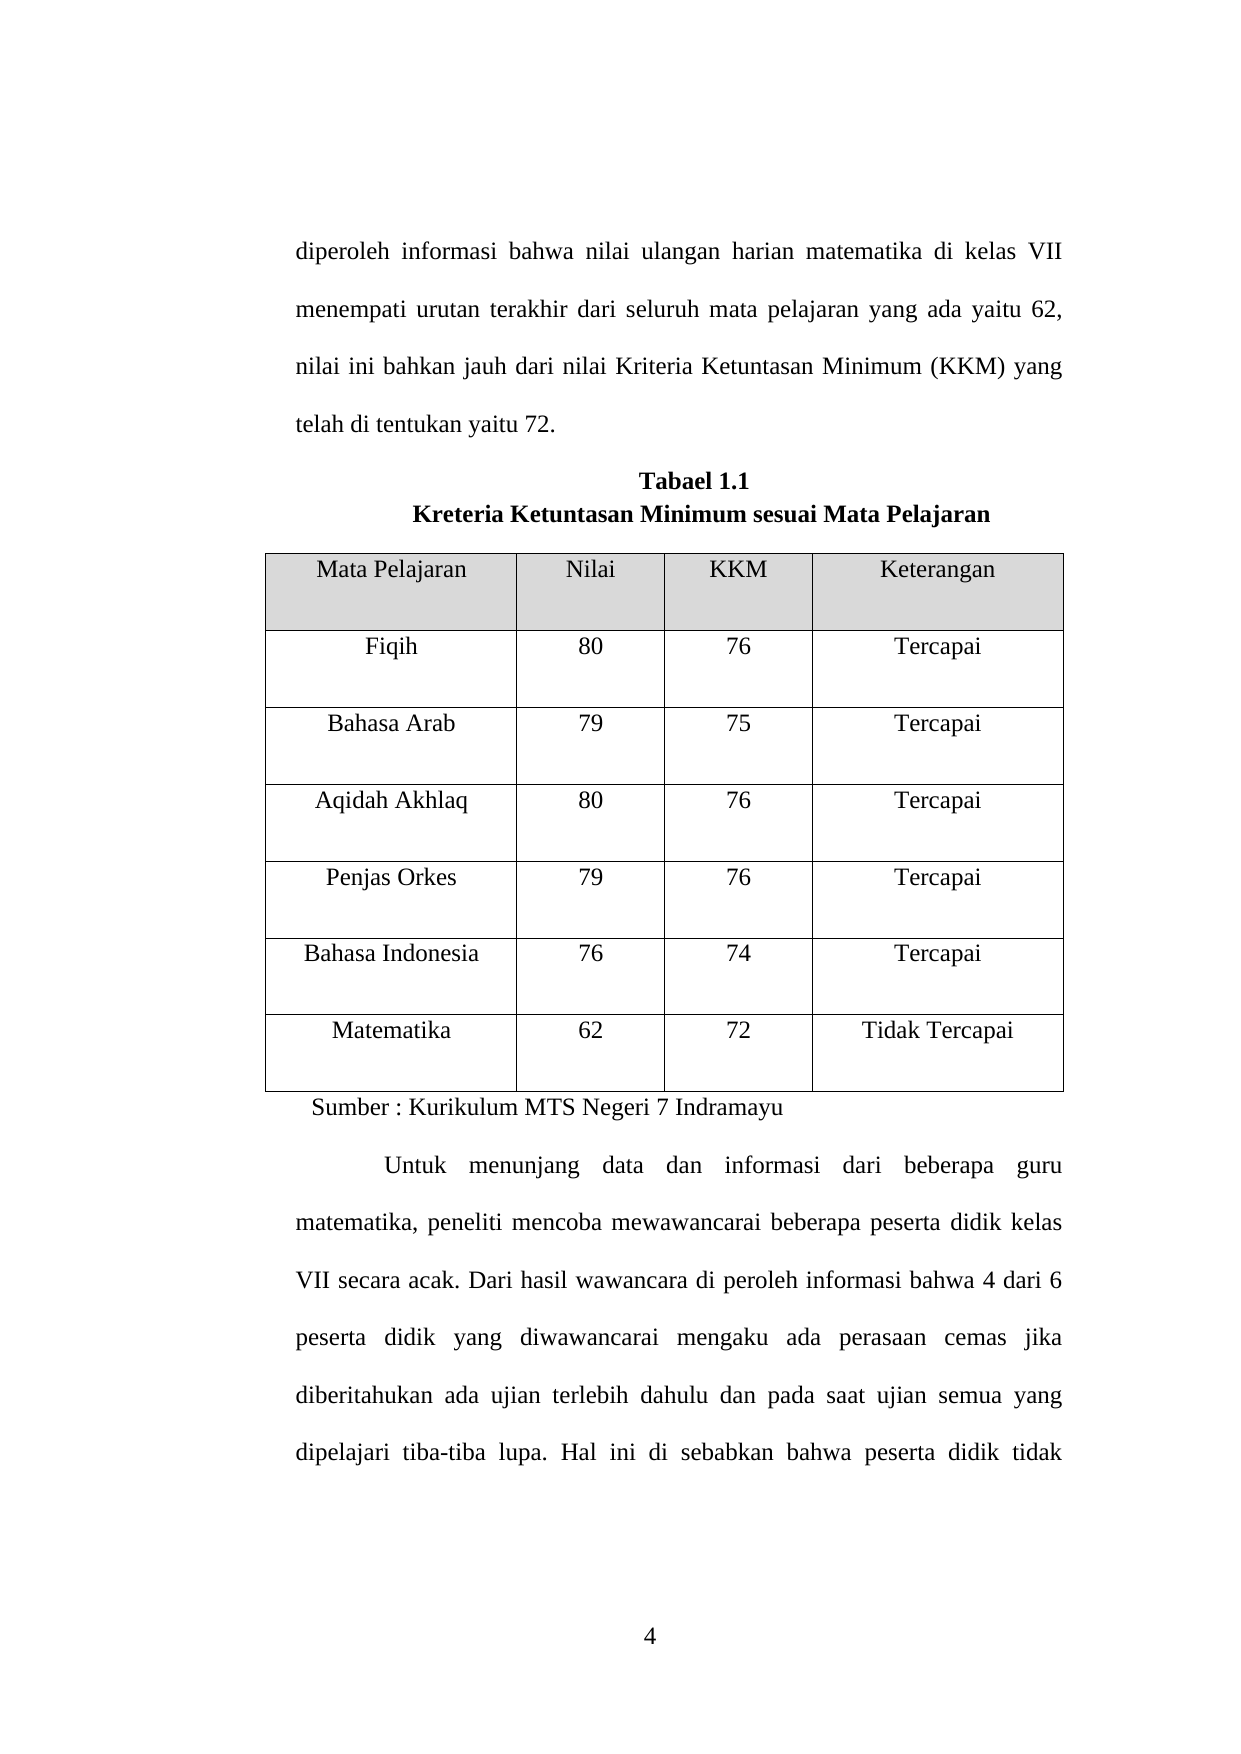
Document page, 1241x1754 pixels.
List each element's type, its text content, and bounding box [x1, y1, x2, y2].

table_header KKM [665, 554, 812, 630]
list Tabael 1.1 [295, 466, 1063, 495]
table_cell Matematika [266, 1015, 516, 1091]
table_cell 76 [665, 631, 812, 707]
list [295, 1150, 1063, 1466]
table_cell 76 [665, 785, 812, 861]
table_cell Fiqih [266, 631, 516, 707]
table_cell Bahasa Indonesia [266, 939, 516, 1014]
table_header Keterangan [813, 554, 1063, 630]
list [295, 236, 1063, 437]
table_cell Tidak Tercapai [813, 1015, 1063, 1091]
table_cell Tercapai [813, 862, 1063, 937]
table_cell Tercapai [813, 785, 1063, 861]
table_cell Aqidah Akhlaq [266, 785, 516, 861]
table_cell Tercapai [813, 939, 1063, 1014]
table_cell Tercapai [813, 631, 1063, 707]
table_cell Tercapai [813, 708, 1063, 784]
table_cell 62 [517, 1015, 664, 1091]
table_cell 80 [517, 785, 664, 861]
table_cell 76 [517, 939, 664, 1014]
table_cell 76 [665, 862, 812, 937]
table_cell 75 [665, 708, 812, 784]
table_header Nilai [517, 554, 664, 630]
table_cell Bahasa Arab [266, 708, 516, 784]
table_cell 80 [517, 631, 664, 707]
list Kreteria Ketuntasan Minimum sesuai Mata Pelajaran [266, 499, 1063, 528]
table_cell Penjas Orkes [266, 862, 516, 937]
text Sumber : Kurikulum MTS Negeri 7 Indramayu [236, 1092, 1063, 1121]
table_cell 79 [517, 708, 664, 784]
table_cell 79 [517, 862, 664, 937]
table_header Mata Pelajaran [266, 554, 516, 630]
table_cell 74 [665, 939, 812, 1014]
table_cell 72 [665, 1015, 812, 1091]
